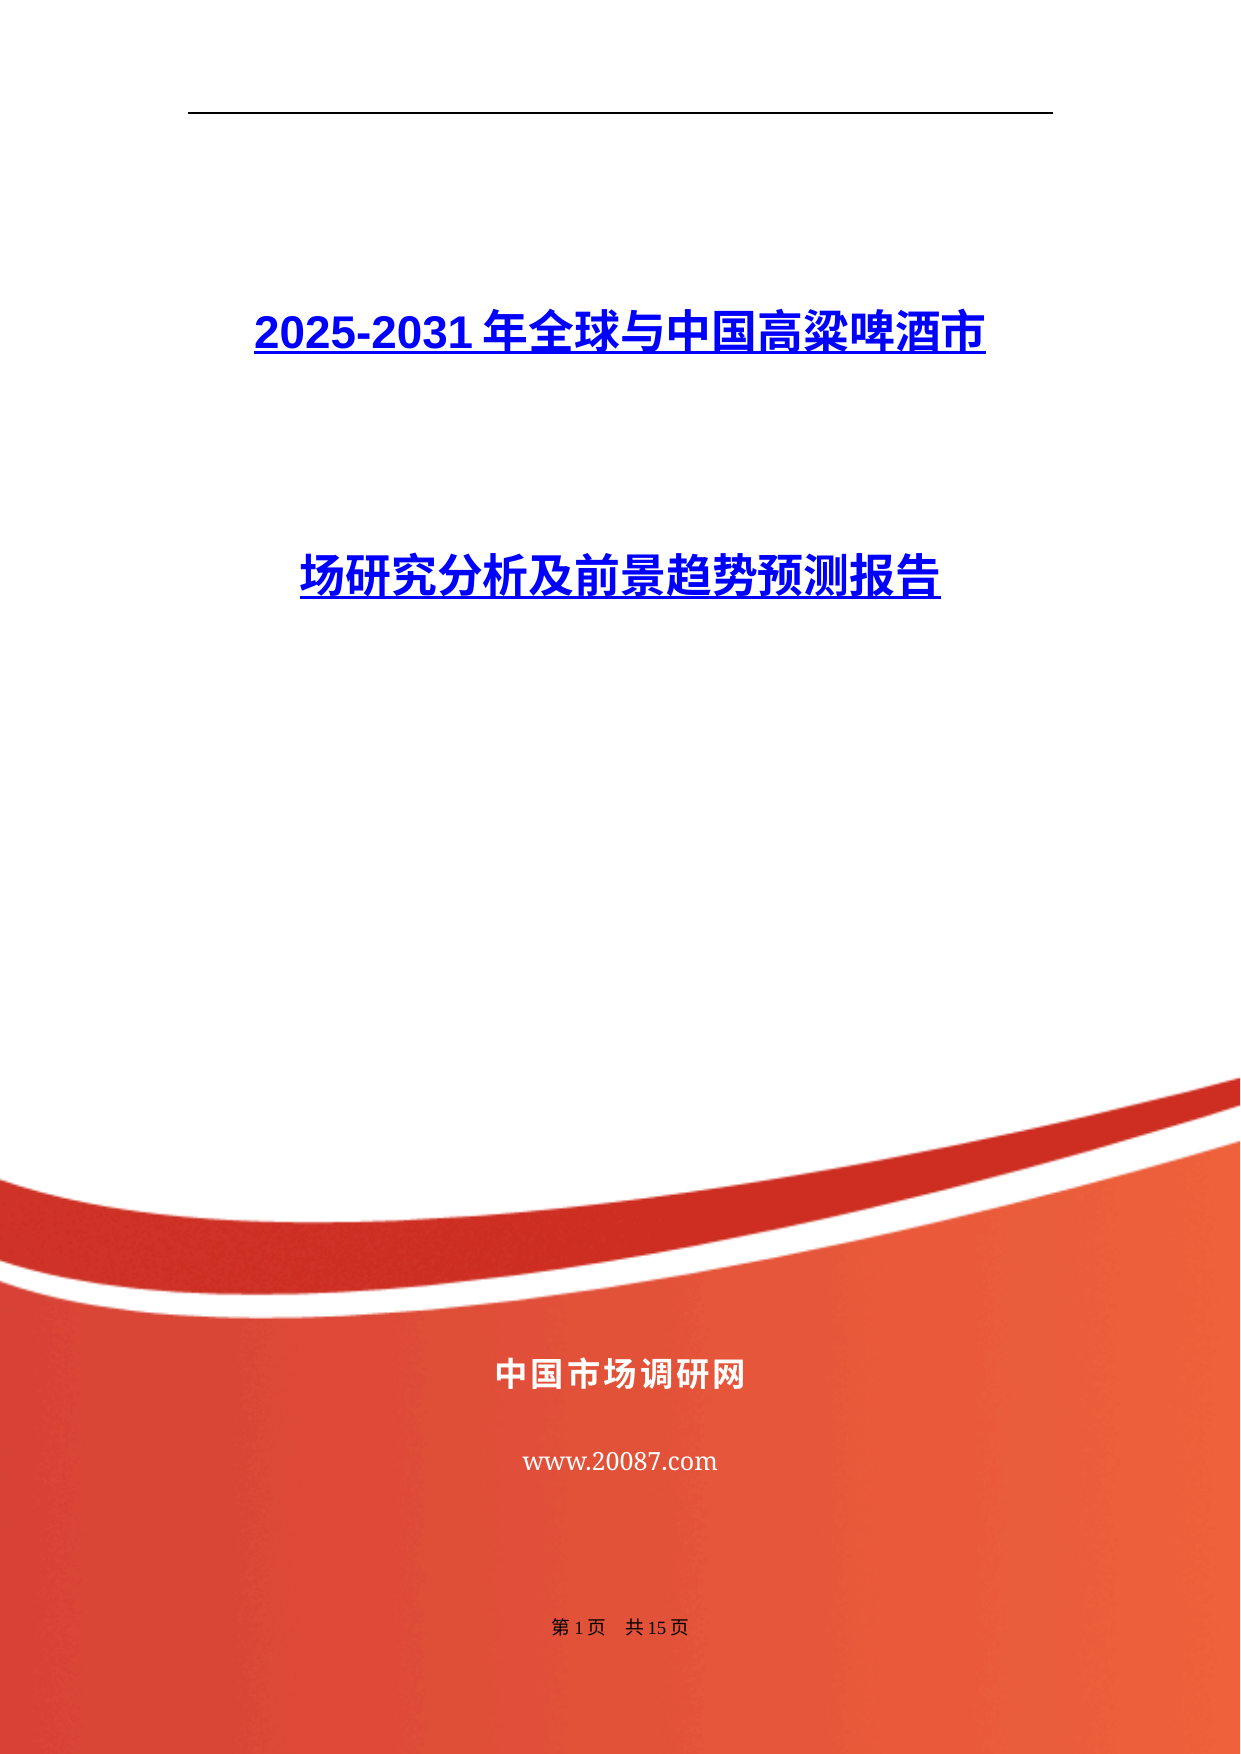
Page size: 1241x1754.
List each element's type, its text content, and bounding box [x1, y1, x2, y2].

picture [0, 1006, 1241, 1754]
subtitle 中国市场调研网 [187, 1339, 1053, 1404]
text www.20087.com [187, 1428, 1053, 1493]
table_header 2025-2031年全球与中国高粱啤酒市场研究分析及前景趋势预测报告 [188, 207, 1053, 773]
